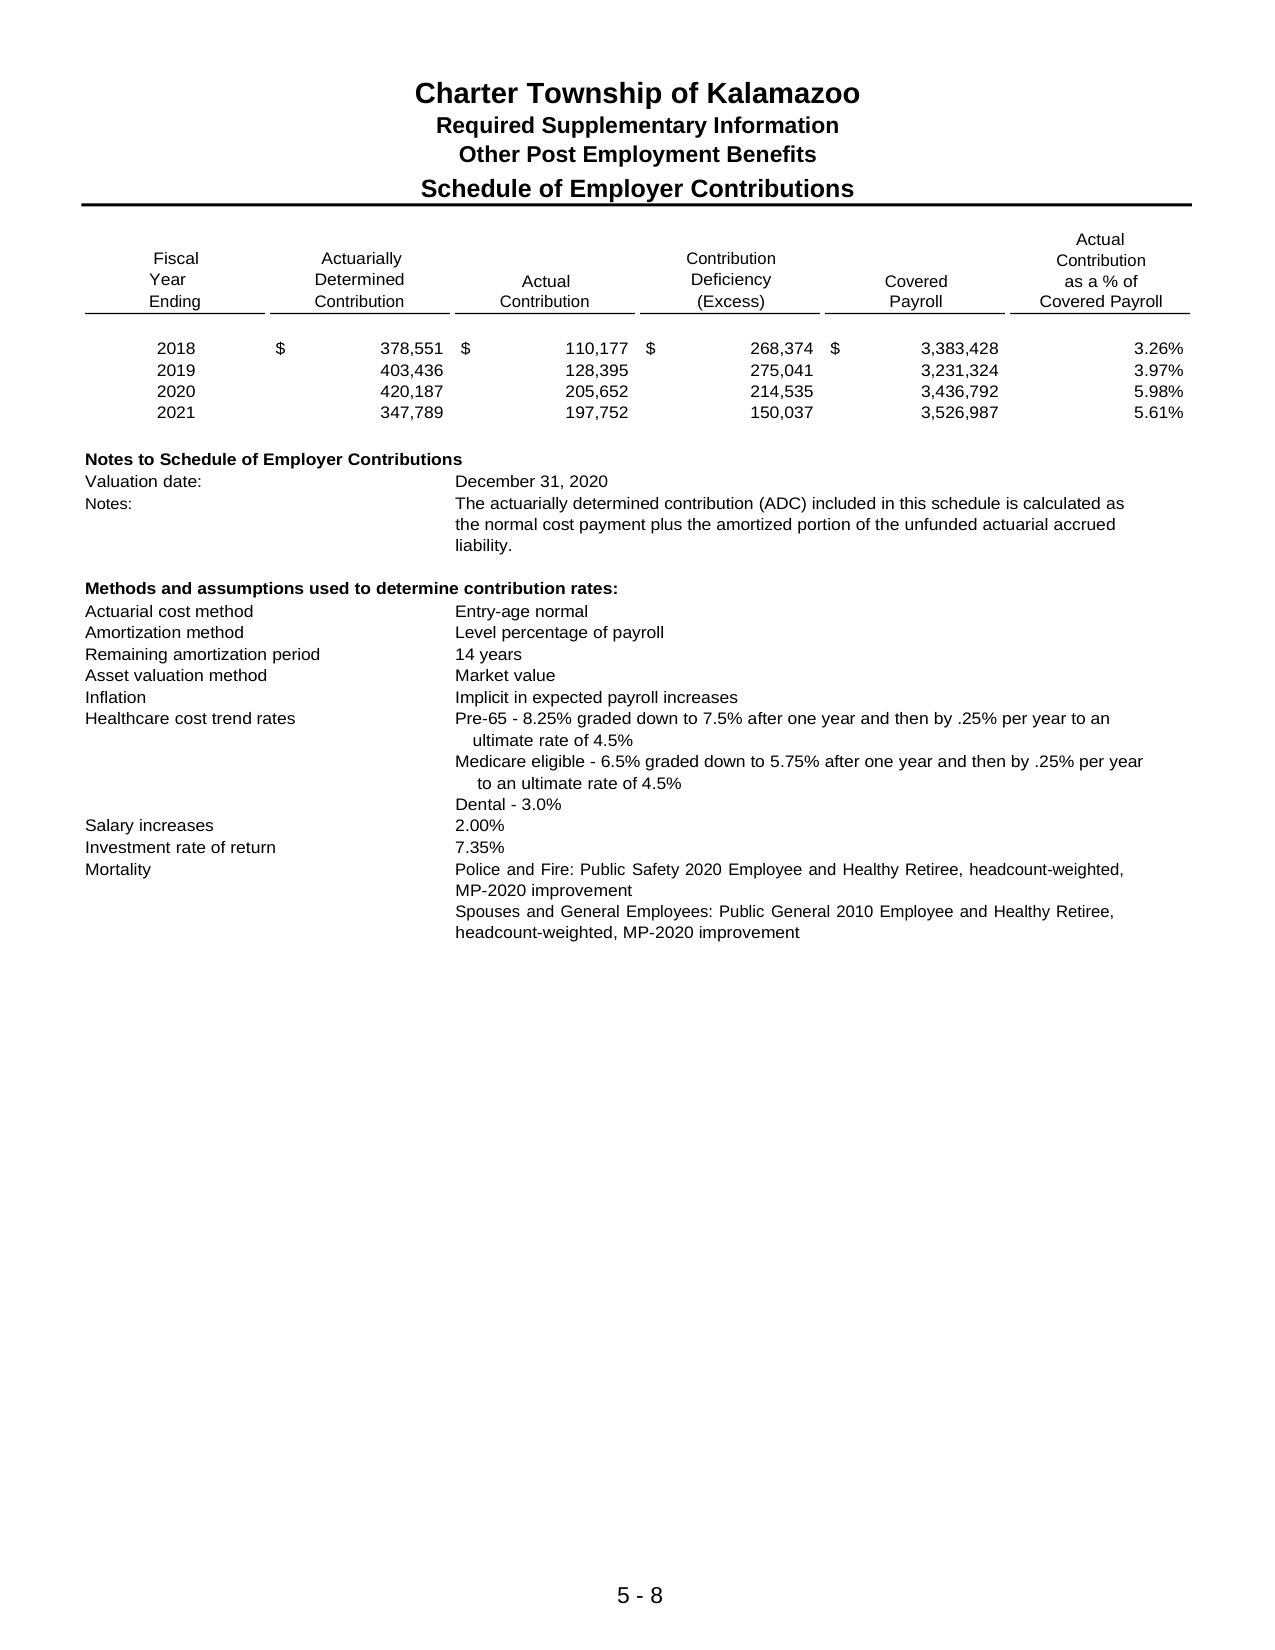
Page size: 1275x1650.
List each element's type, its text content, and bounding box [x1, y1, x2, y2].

text Amortization method Level percentage of payroll [85, 623, 1219, 642]
text Healthcare cost trend rates Pre-65 - 8.25% graded down to 7.5% after one year and then by .25% per year to an [85, 709, 1219, 728]
text Actuarial cost method Entry-age normal [85, 602, 1219, 621]
text Salary increases 2.00% [85, 816, 1219, 835]
text Notes to Schedule of Employer Contributions [85, 449, 1219, 468]
text ultimate rate of 4.5% [472, 731, 1219, 750]
text Remaining amortization period 14 years [85, 645, 1219, 664]
text Schedule of Employer Contributions [63, 173, 1212, 202]
text Spouses and General Employees: Public General 2010 Employee and Healthy Retiree, headcount-weighted, MP-2020 improvement [455, 902, 1116, 942]
text Dental - 3.0% [455, 795, 1219, 814]
text Notes: The actuarially determined contribution (ADC) included in this schedule is calculated as the normal cost payment plus the amortized portion of the unfunded actuarial accrued liability. [85, 493, 1145, 555]
text Mortality Police and Fire: Public Safety 2020 Employee and Healthy Retiree, headcount-weighted, MP-2020 improvement [85, 859, 1126, 900]
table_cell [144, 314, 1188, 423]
text Valuation date: December 31, 2020 [85, 472, 1219, 491]
text Inflation Implicit in expected payroll increases [85, 688, 1219, 707]
text Investment rate of return 7.35% [85, 838, 1219, 857]
text Medicare eligible - 6.5% graded down to 5.75% after one year and then by .25% per year to an ultimate rate of 4.5% [455, 752, 1156, 793]
text Asset valuation method Market value [85, 666, 1219, 685]
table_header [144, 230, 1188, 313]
text Methods and assumptions used to determine contribution rates: [85, 579, 1219, 598]
